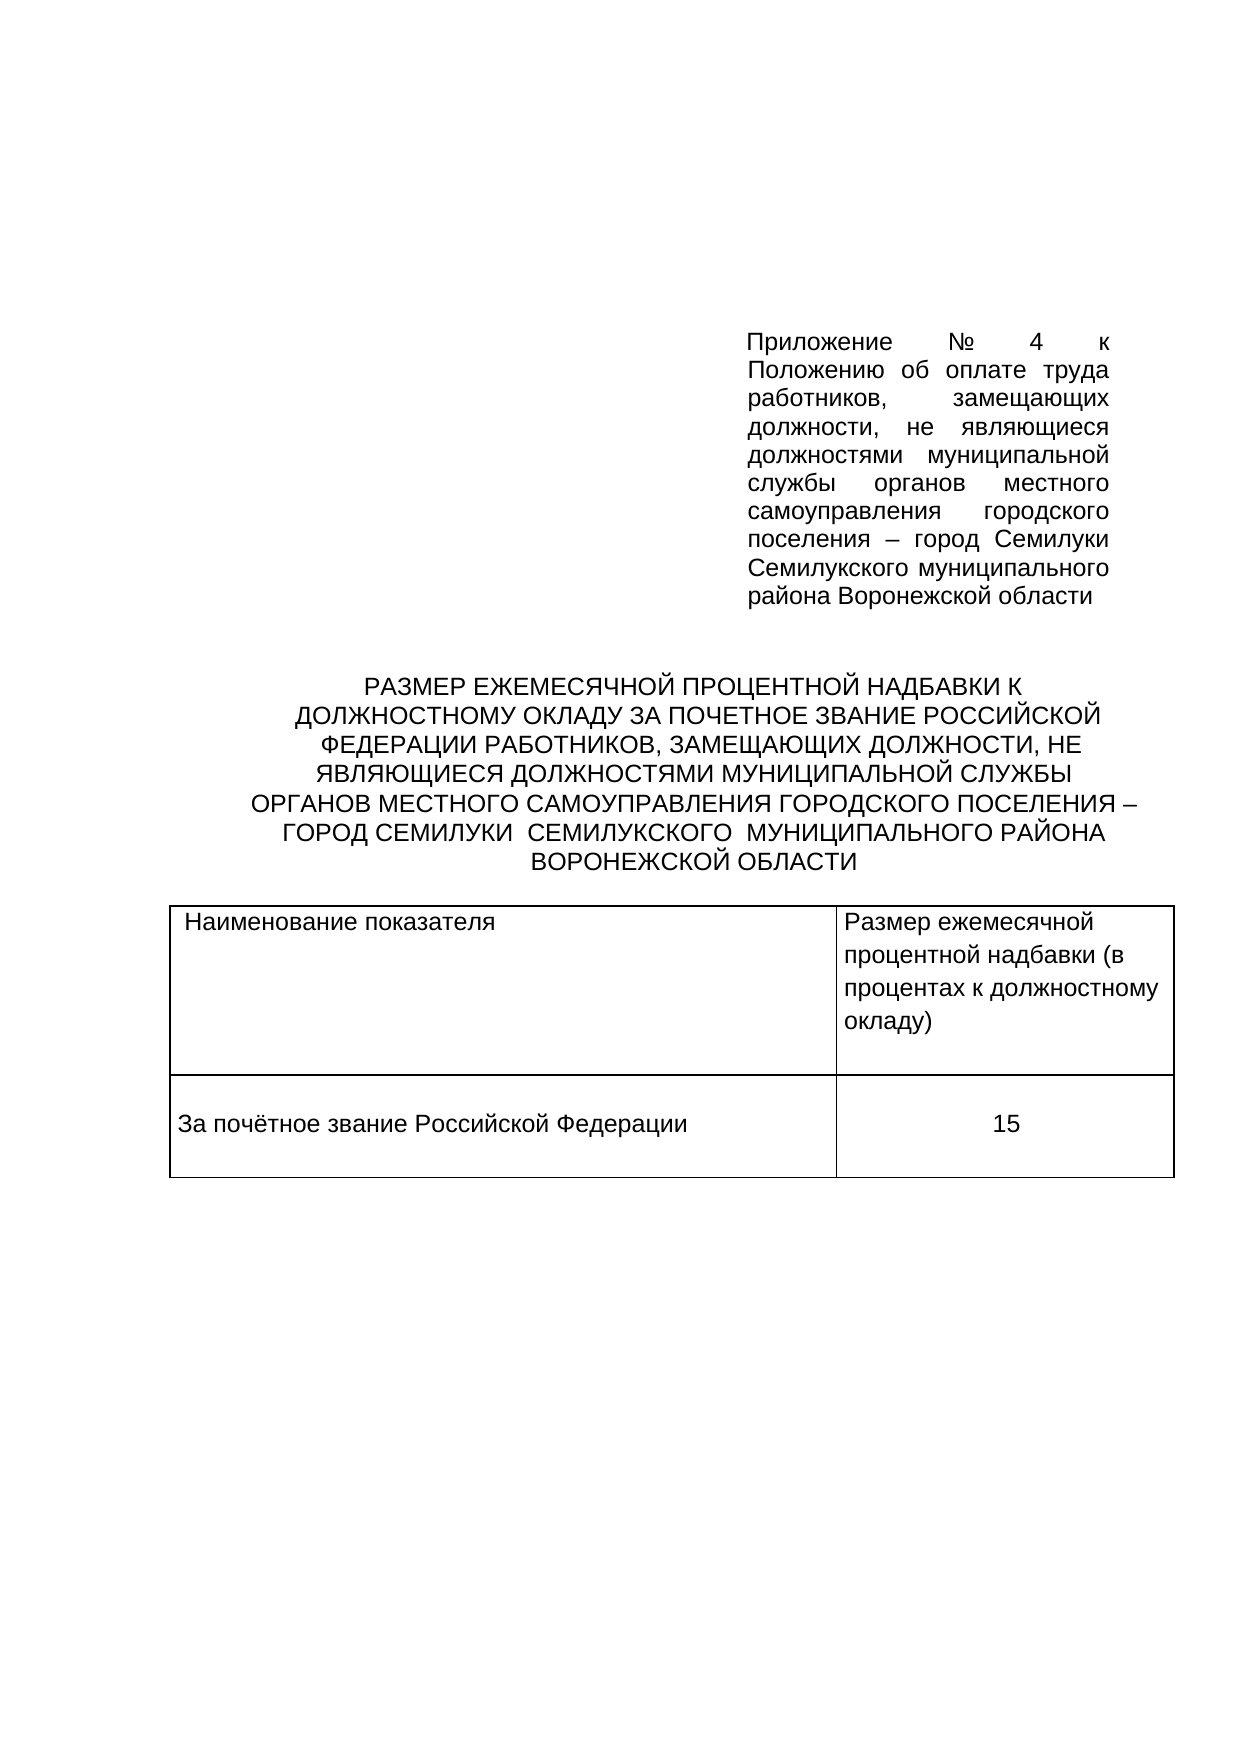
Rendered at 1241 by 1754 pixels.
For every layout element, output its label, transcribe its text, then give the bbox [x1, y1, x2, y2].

text РАЗМЕР ЕЖЕМЕСЯЧНОЙ ПРОЦЕНТНОЙ НАДБАВКИ К [203, 672, 1183, 701]
table_header Размер ежемесячной процентной надбавки (в процентах к должностному окладу) [837, 907, 1173, 1074]
table_cell 15 [837, 1076, 1173, 1177]
table_header Наименование показателя [171, 907, 836, 1074]
text Приложение № 4 к Положению об оплате труда работников, замещающих должности, не являющиеся должностями муниципальной службы органов местного самоуправления городского поселения – город Семилуки Семилукского муниципального района Воронежской области [746, 327, 1109, 609]
text ДОЛЖНОСТНОМУ ОКЛАДУ ЗА ПОЧЕТНОЕ ЗВАНИЕ РОССИЙСКОЙ [216, 701, 1181, 730]
table_cell За почётное звание Российской Федерации [171, 1076, 836, 1177]
text ОРГАНОВ МЕСТНОГО САМОУПРАВЛЕНИЯ ГОРОДСКОГО ПОСЕЛЕНИЯ – ГОРОД СЕМИЛУКИ СЕМИЛУКСКОГО МУНИЦИПАЛЬНОГО РАЙОНА ВОРОНЕЖСКОЙ ОБЛАСТИ [207, 789, 1181, 875]
text ФЕДЕРАЦИИ РАБОТНИКОВ, ЗАМЕЩАЮЩИХ ДОЛЖНОСТИ, НЕ [207, 730, 1181, 759]
text ЯВЛЯЮЩИЕСЯ ДОЛЖНОСТЯМИ МУНИЦИПАЛЬНОЙ СЛУЖБЫ [207, 759, 1181, 788]
